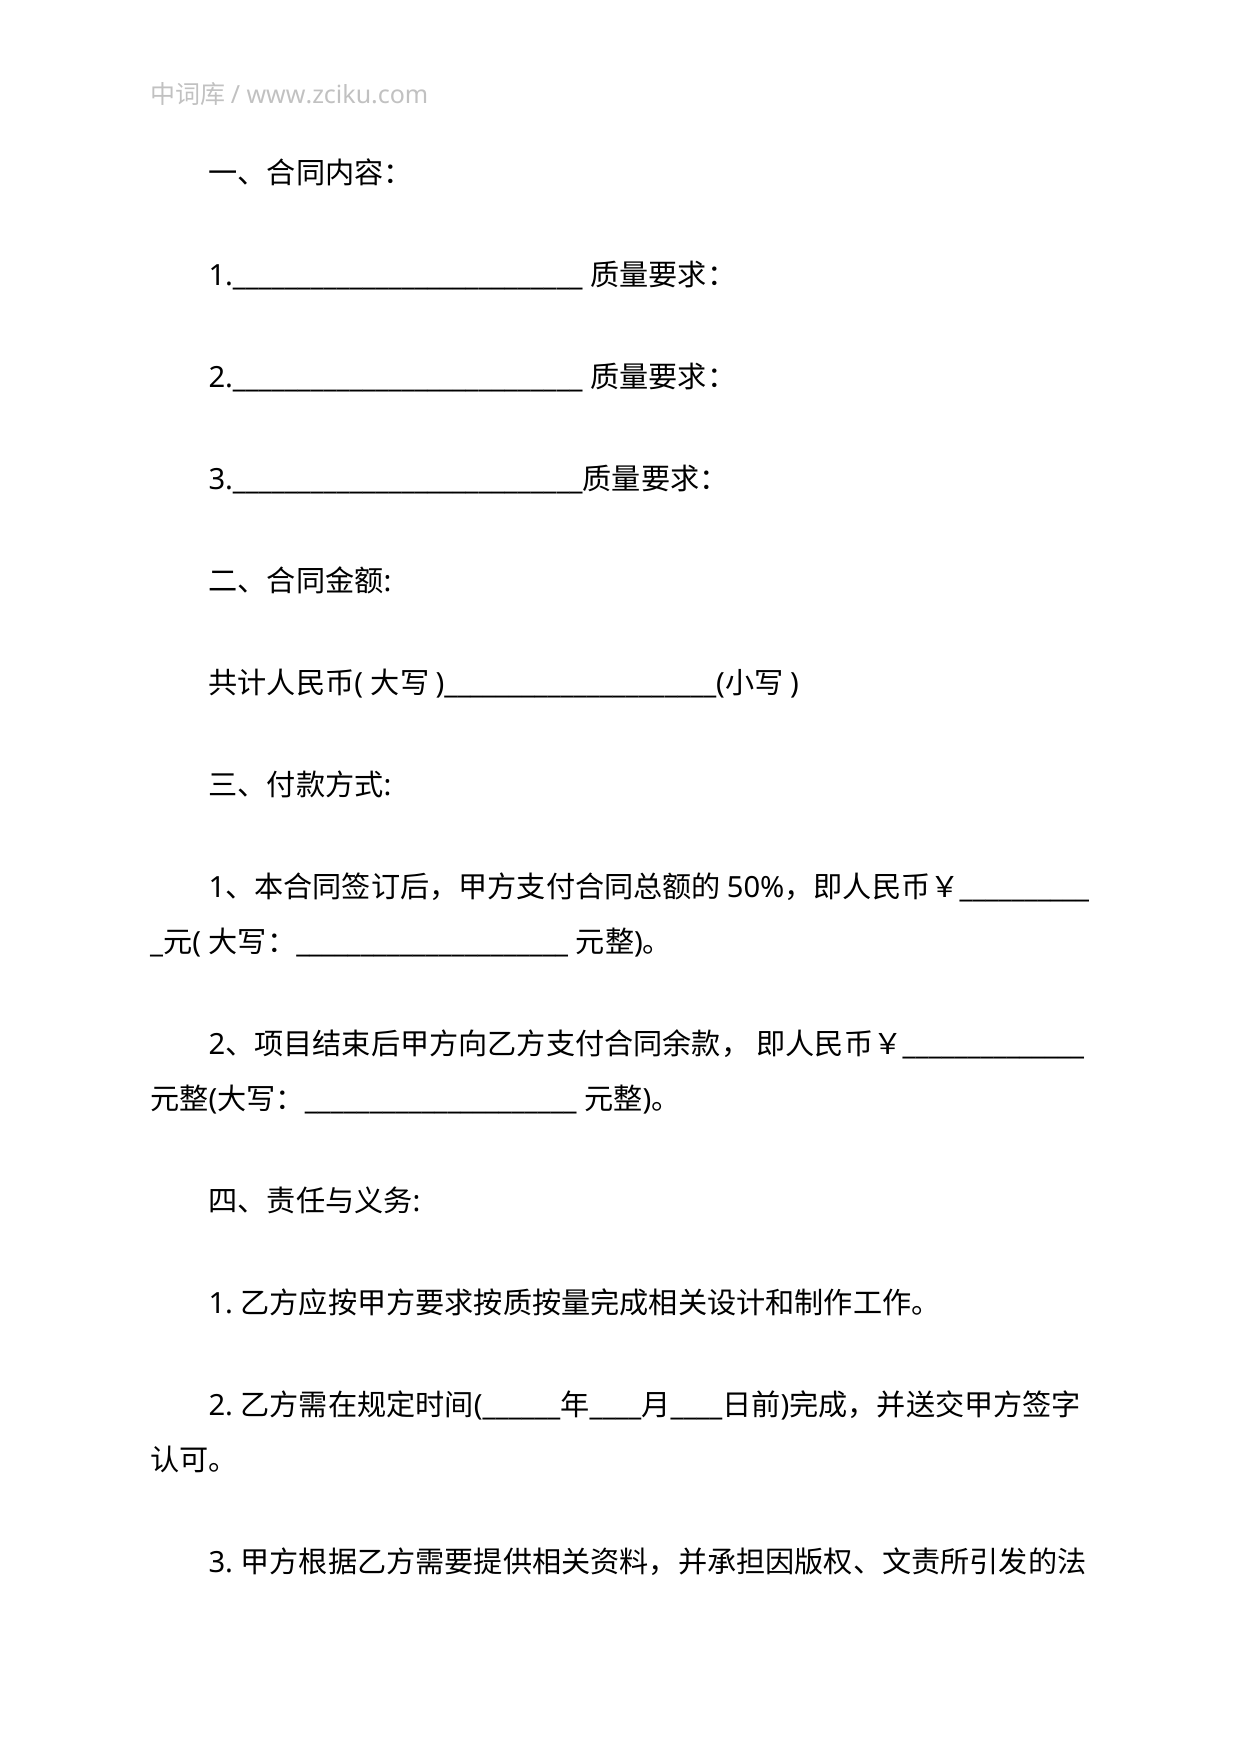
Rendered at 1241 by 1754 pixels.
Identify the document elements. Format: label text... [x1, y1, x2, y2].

text 2.___________________________ 质量要求： [150, 354, 1090, 396]
text 一、合同内容： [150, 150, 1090, 192]
text 1.___________________________ 质量要求： [150, 252, 1090, 294]
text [150, 1538, 1090, 1581]
text 2. 乙方需在规定时间(______年____月____日前)完成，并送交甲方签字认可。 [150, 1382, 1090, 1479]
text 2、项目结束后甲方向乙方支付合同余款， 即人民币￥______________元整(大写：_____________________ 元整)。 [150, 1021, 1090, 1118]
text 二、合同金额: [150, 558, 1090, 600]
text 3.___________________________质量要求： [150, 456, 1090, 498]
text 1. 乙方应按甲方要求按质按量完成相关设计和制作工作。 [150, 1279, 1090, 1322]
text 1、本合同签订后，甲方支付合同总额的50%，即人民币￥___________元( 大写：_____________________ 元整)。 [150, 864, 1090, 961]
text 共计人民币( 大写 )_____________________(小写 ) [150, 660, 1090, 702]
text 四、责任与义务: [150, 1178, 1090, 1220]
text 三、付款方式: [150, 762, 1090, 804]
